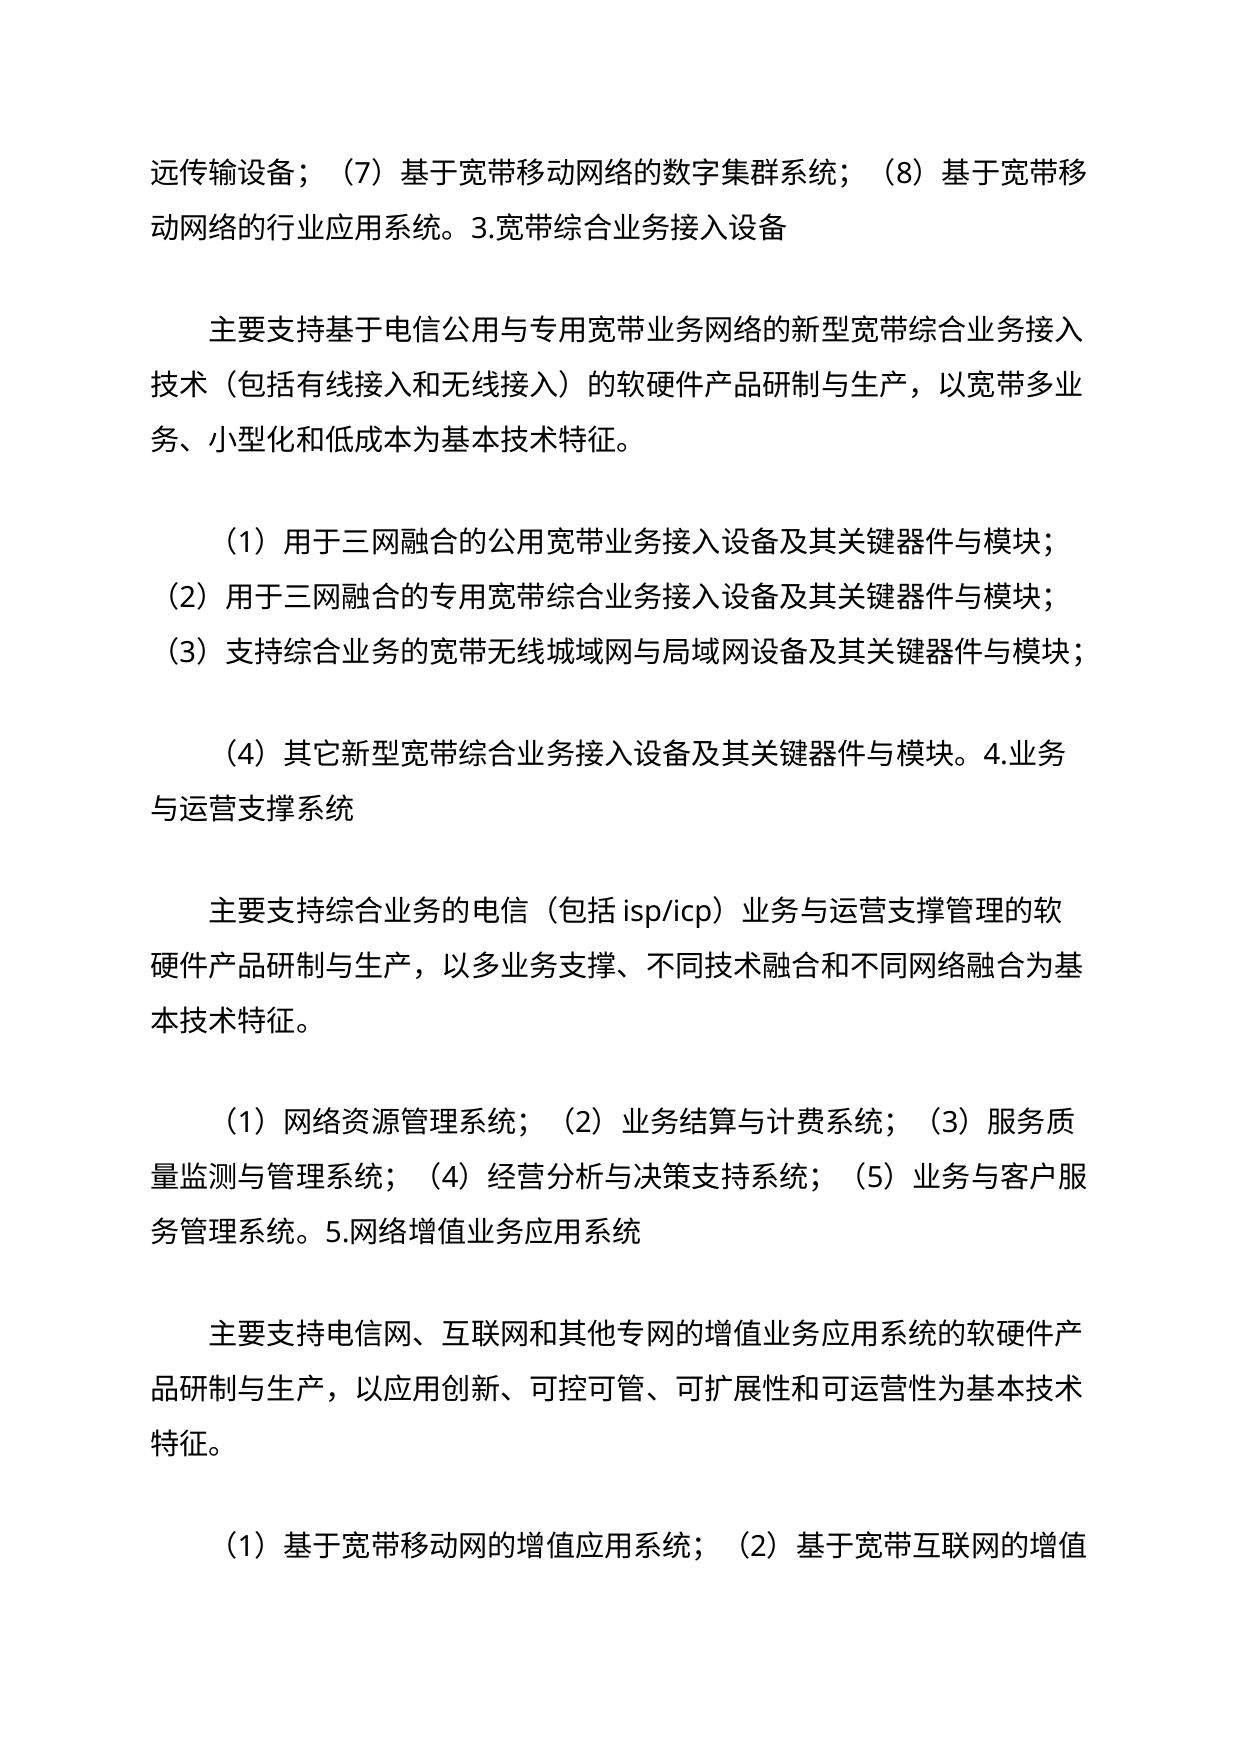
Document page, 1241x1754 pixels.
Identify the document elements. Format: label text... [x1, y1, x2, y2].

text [150, 1522, 1090, 1565]
text 主要支持综合业务的电信（包括isp/icp）业务与运营支撑管理的软硬件产品研制与生产，以多业务支撑、不同技术融合和不同网络融合为基本技术特征。 [150, 887, 1090, 1039]
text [150, 150, 1090, 247]
text （1）用于三网融合的公用宽带业务接入设备及其关键器件与模块；（2）用于三网融合的专用宽带综合业务接入设备及其关键器件与模块；（3）支持综合业务的宽带无线城域网与局域网设备及其关键器件与模块； [150, 518, 1090, 671]
text 主要支持电信网、互联网和其他专网的增值业务应用系统的软硬件产品研制与生产，以应用创新、可控可管、可扩展性和可运营性为基本技术特征。 [150, 1311, 1090, 1463]
text （4）其它新型宽带综合业务接入设备及其关键器件与模块。4.业务与运营支撑系统 [150, 731, 1090, 828]
text （1）网络资源管理系统；（2）业务结算与计费系统；（3）服务质量监测与管理系统；（4）经营分析与决策支持系统；（5）业务与客户服务管理系统。5.网络增值业务应用系统 [150, 1099, 1090, 1251]
text 主要支持基于电信公用与专用宽带业务网络的新型宽带综合业务接入技术（包括有线接入和无线接入）的软硬件产品研制与生产，以宽带多业务、小型化和低成本为基本技术特征。 [150, 307, 1090, 459]
